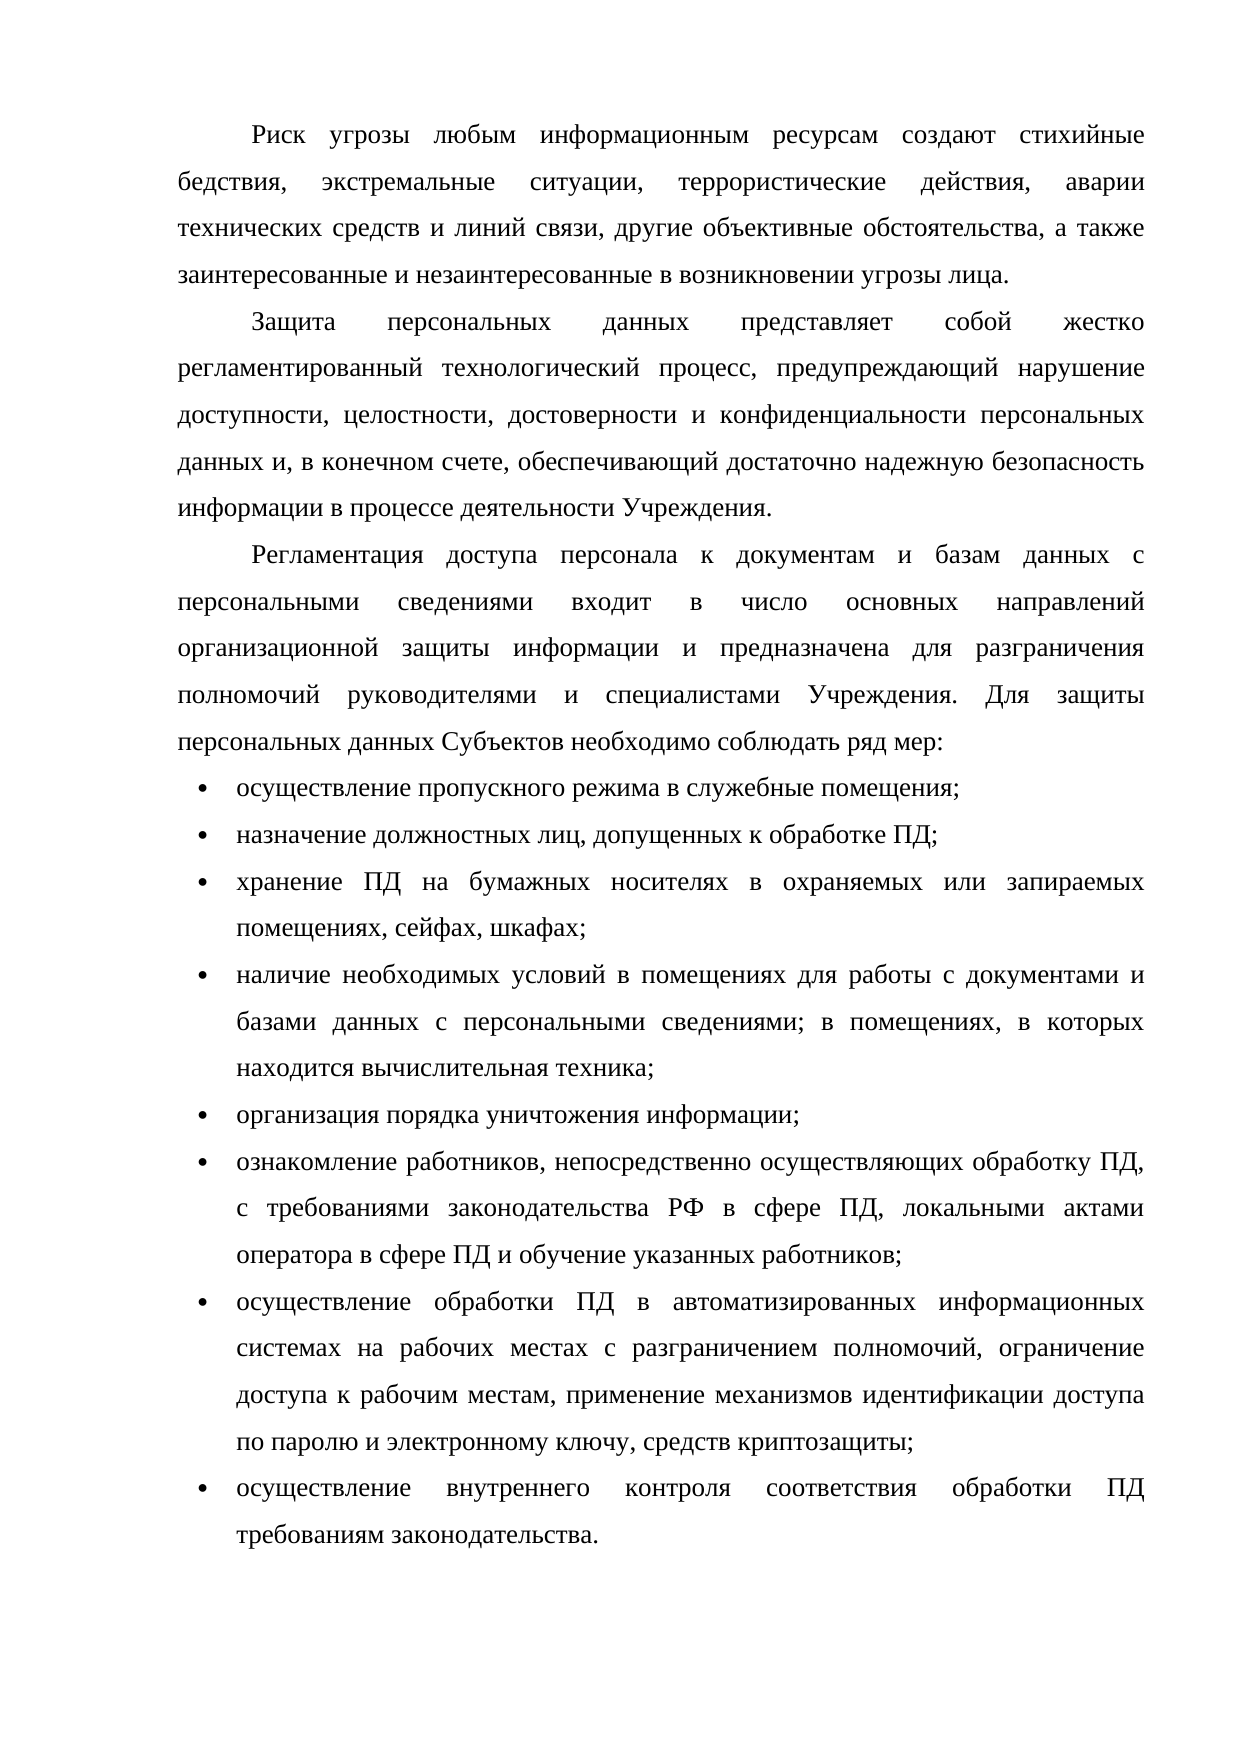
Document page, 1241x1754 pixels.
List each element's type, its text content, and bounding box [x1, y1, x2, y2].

list ознакомление работников, непосредственно осуществляющих обработку ПД, с требованиями законодательства РФ в сфере ПД, локальными актами оператора в сфере ПД и обучение указанных работников; [199, 1145, 1146, 1269]
list осуществление обработки ПД в автоматизированных информационных системах на рабочих местах с разграничением полномочий, ограничение доступа к рабочим местам, применение механизмов идентификации доступа по паролю и электронному ключу, средств криптозащиты; [199, 1285, 1146, 1456]
text Регламентация доступа персонала к документам и базам данных с персональными сведениями входит в число основных направлений организационной защиты информации и предназначена для разграничения полномочий руководителями и специалистами Учреждения. Для защиты персональных данных Субъектов необходимо соблюдать ряд мер: [177, 538, 1146, 756]
list организация порядка уничтожения информации; [199, 1098, 1146, 1129]
list осуществление пропускного режима в служебные помещения; [199, 771, 1146, 803]
list хранение ПД на бумажных носителях в охраняемых или запираемых помещениях, сейфах, шкафах; [199, 865, 1146, 943]
text Риск угрозы любым информационным ресурсам создают стихийные бедствия, экстремальные ситуации, террористические действия, аварии технических средств и линий связи, другие объективные обстоятельства, а также заинтересованные и незаинтересованные в возникновении угрозы лица. [177, 118, 1146, 289]
list наличие необходимых условий в помещениях для работы с документами и базами данных с персональными сведениями; в помещениях, в которых находится вычислительная техника; [199, 958, 1146, 1083]
text Защита персональных данных представляет собой жестко регламентированный технологический процесс, предупреждающий нарушение доступности, целостности, достоверности и конфиденциальности персональных данных и, в конечном счете, обеспечивающий достаточно надежную безопасность информации в процессе деятельности Учреждения. [177, 305, 1146, 523]
list осуществление внутреннего контроля соответствия обработки ПД требованиям законодательства. [199, 1471, 1146, 1549]
list назначение должностных лиц, допущенных к обработке ПД; [199, 818, 1146, 849]
